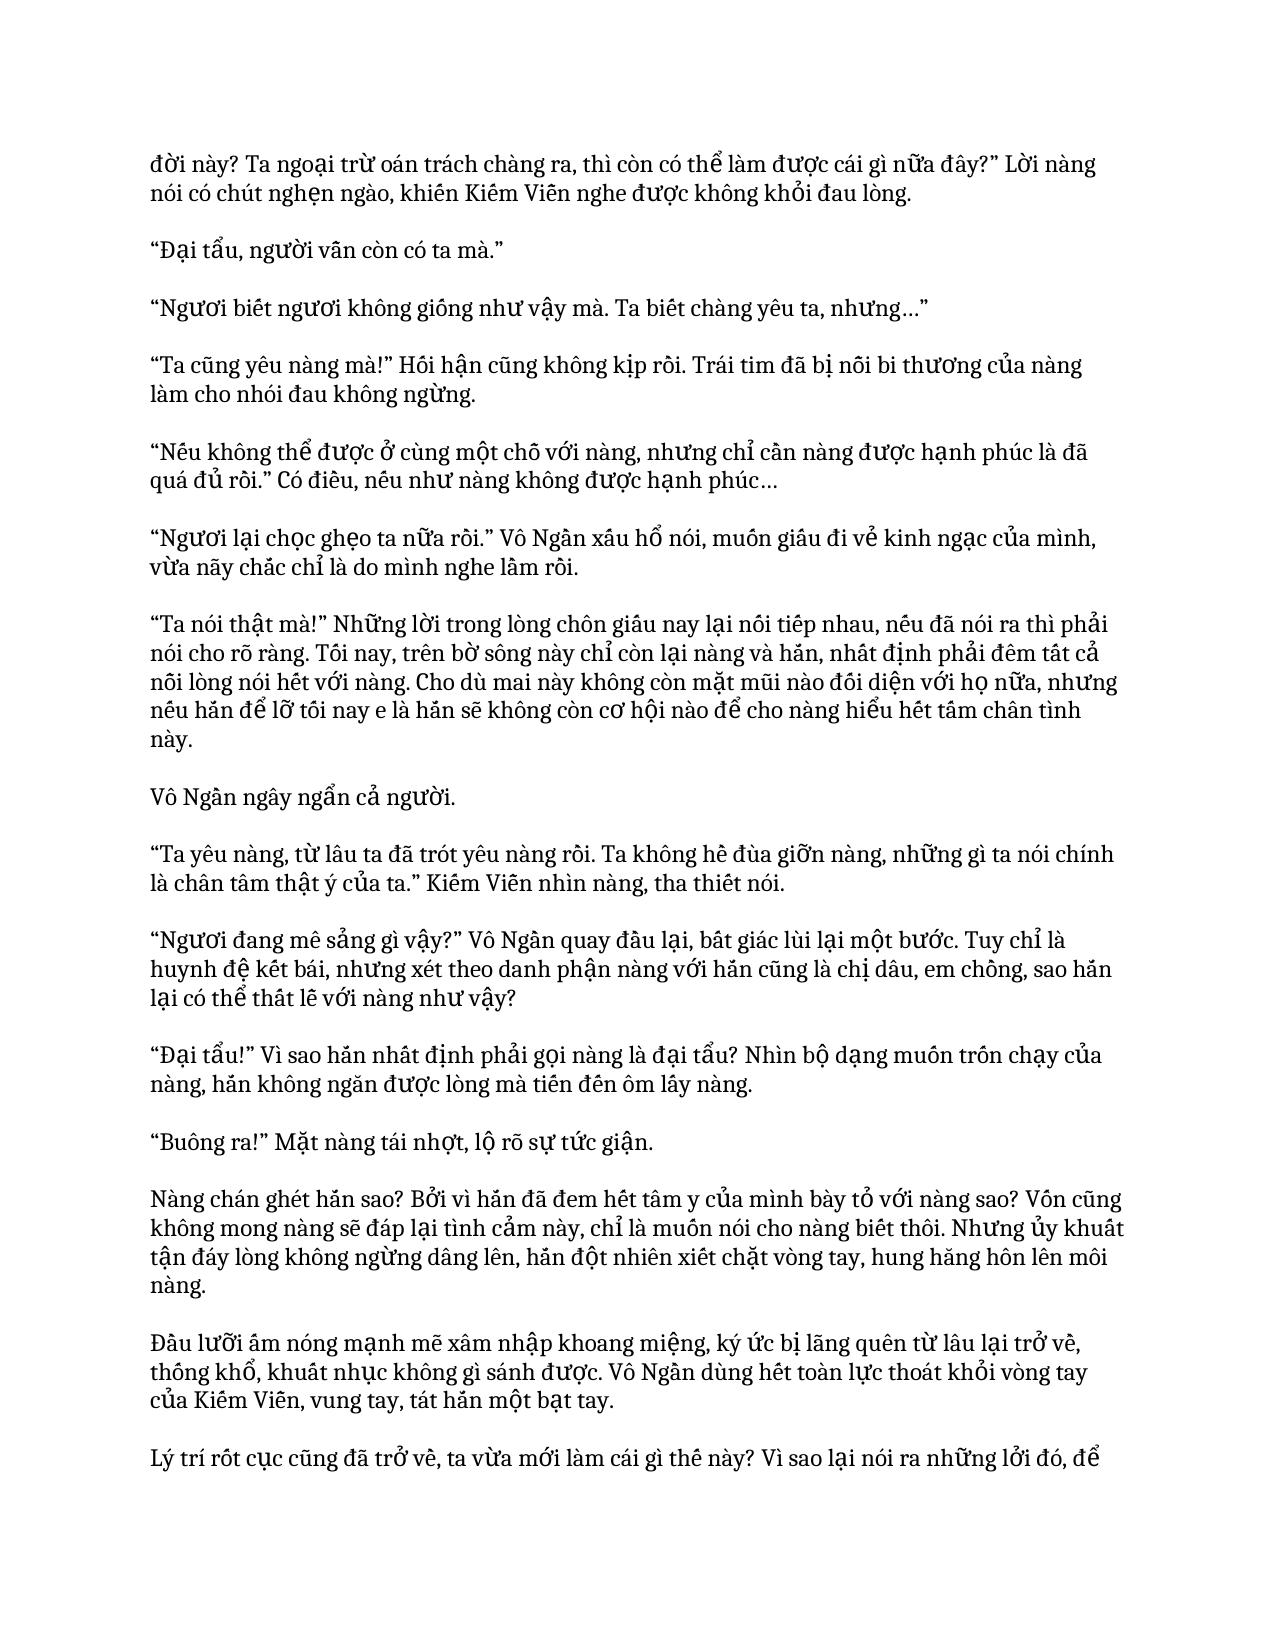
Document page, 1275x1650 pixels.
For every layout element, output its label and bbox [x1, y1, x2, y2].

text [150, 150, 1125, 1472]
